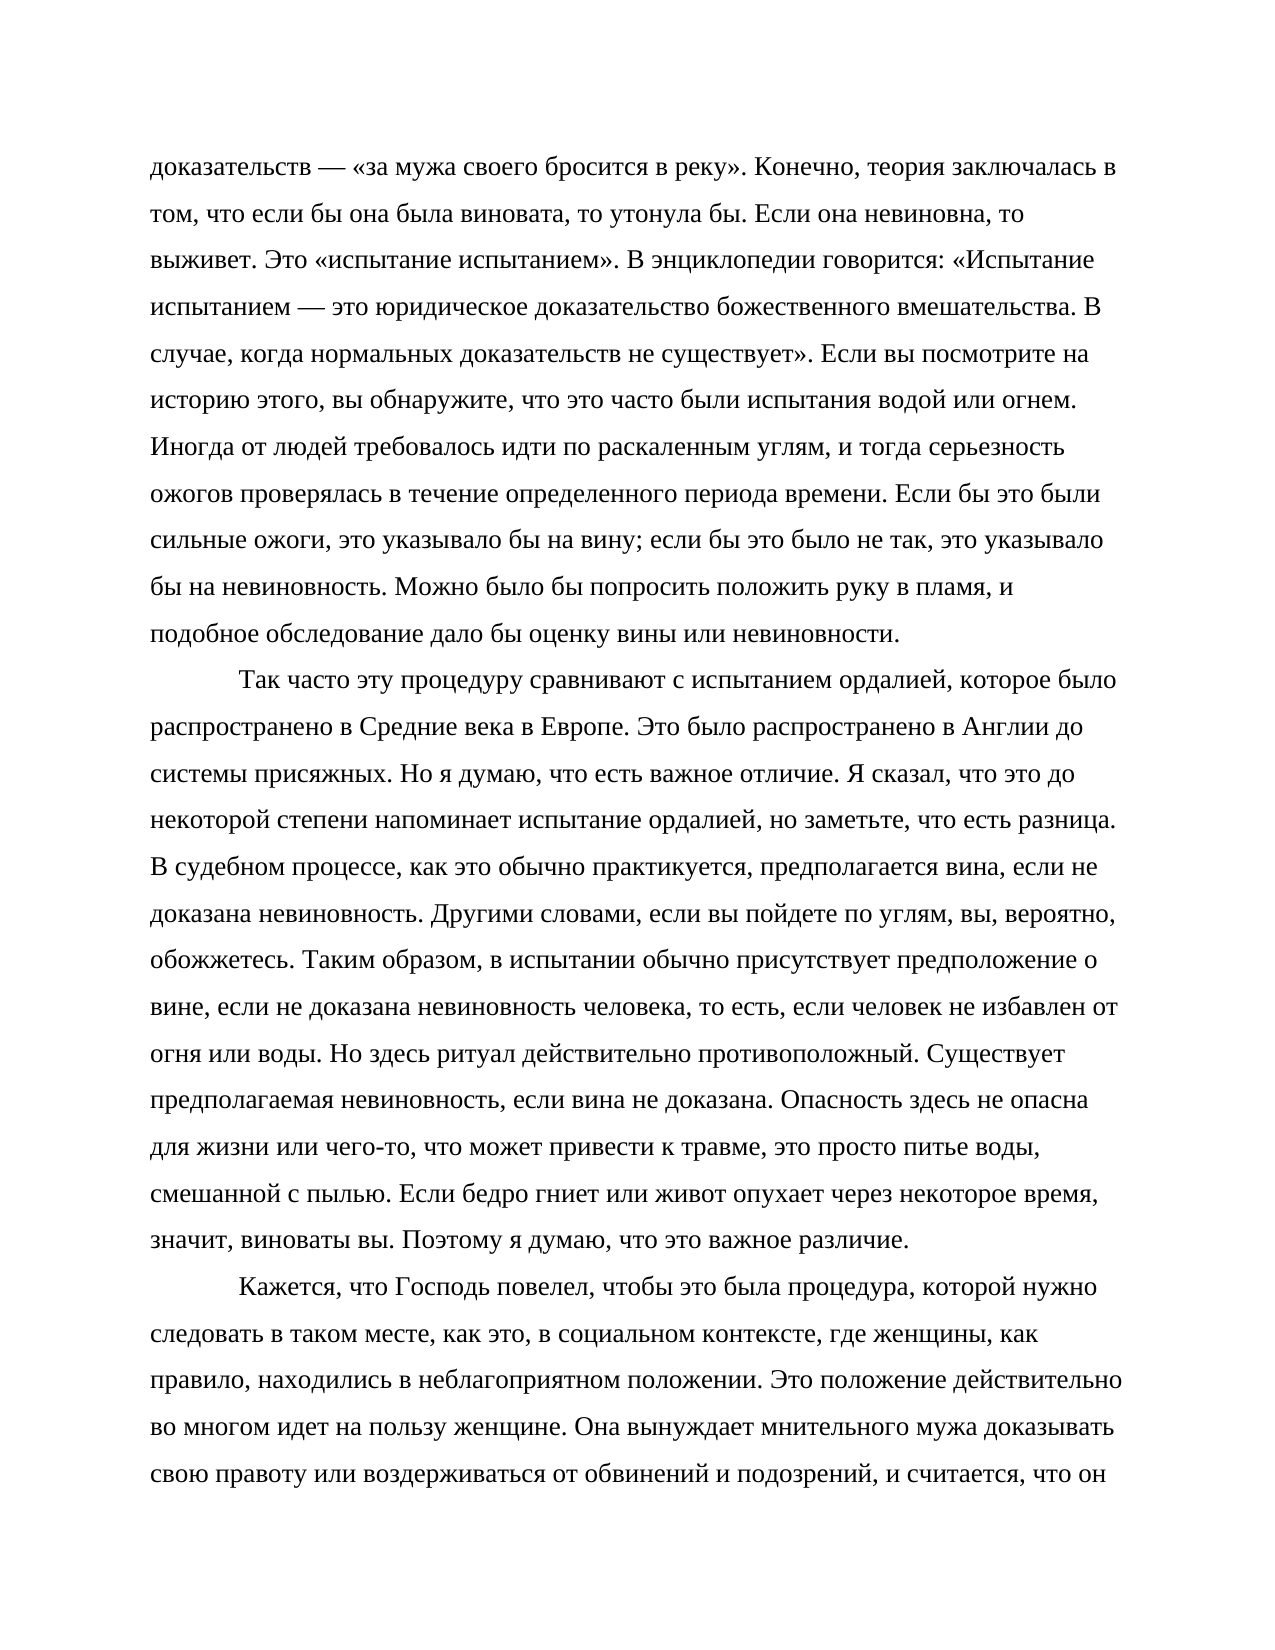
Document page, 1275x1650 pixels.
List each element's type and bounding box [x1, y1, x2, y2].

text [150, 150, 1125, 1488]
